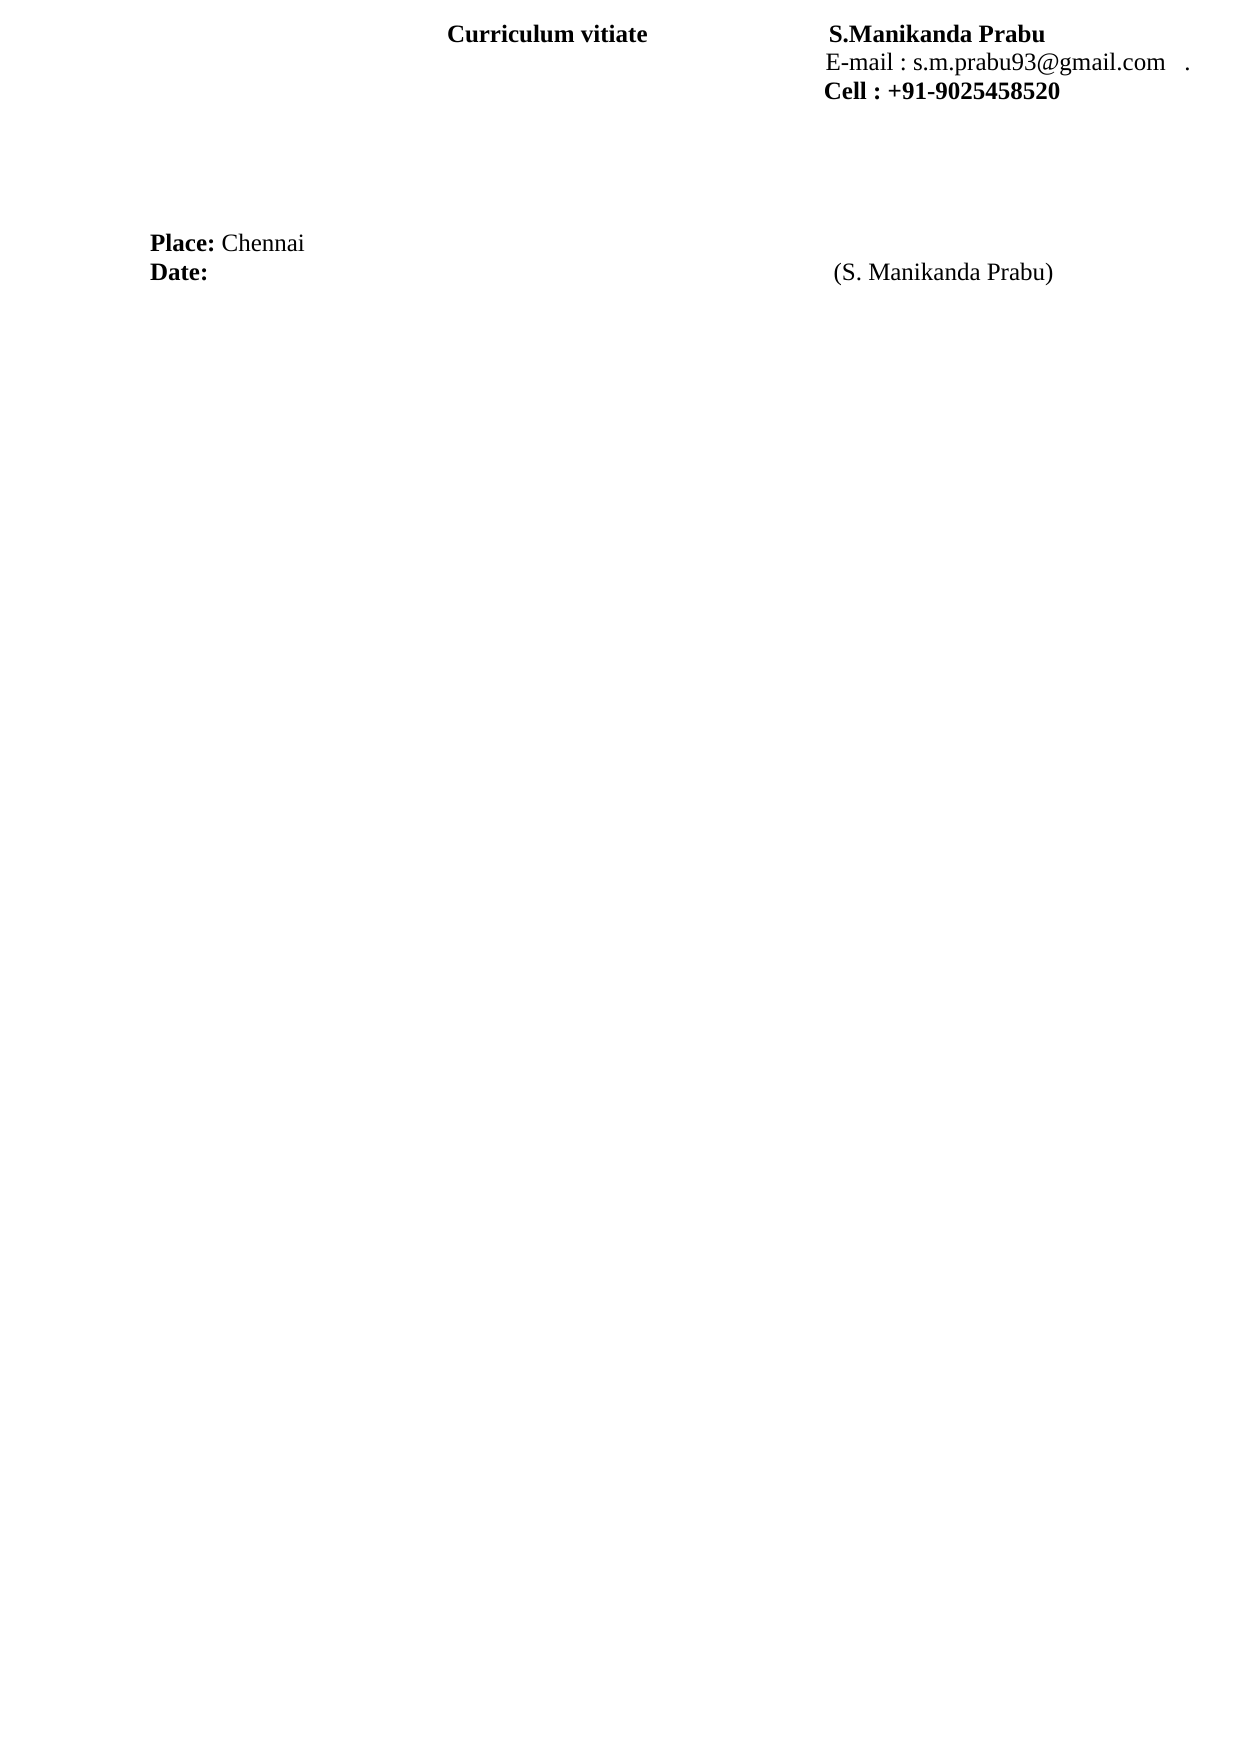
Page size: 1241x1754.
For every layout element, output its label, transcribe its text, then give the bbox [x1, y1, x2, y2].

text Date: (S. Manikanda Prabu) [150, 257, 1090, 286]
text Place: Chennai [150, 228, 1090, 257]
